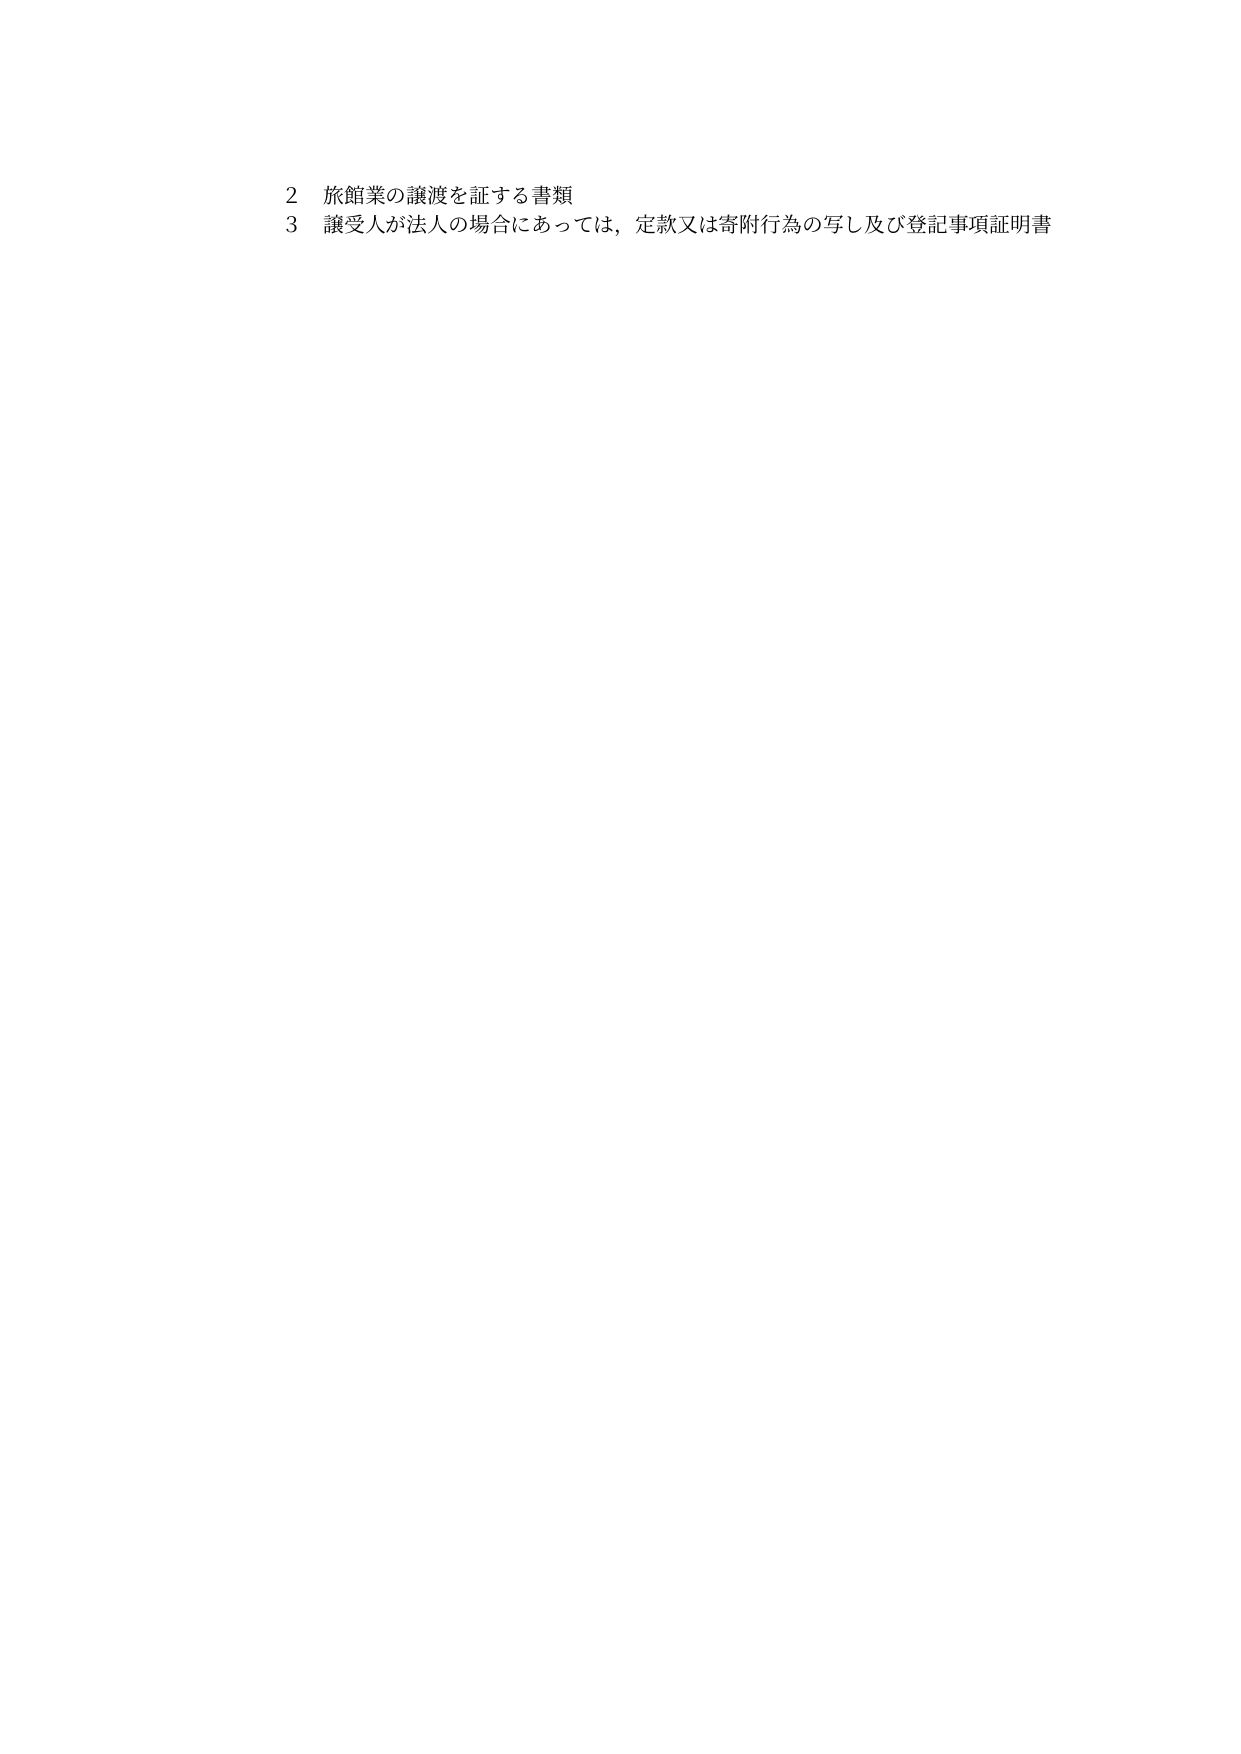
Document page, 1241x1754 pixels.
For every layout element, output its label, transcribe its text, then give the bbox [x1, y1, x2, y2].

text ２ 旅館業の譲渡を証する書類 [177, 179, 1063, 209]
text ３ 譲受人が法人の場合にあっては，定款又は寄附行為の写し及び登記事項証明書 [177, 209, 1063, 239]
